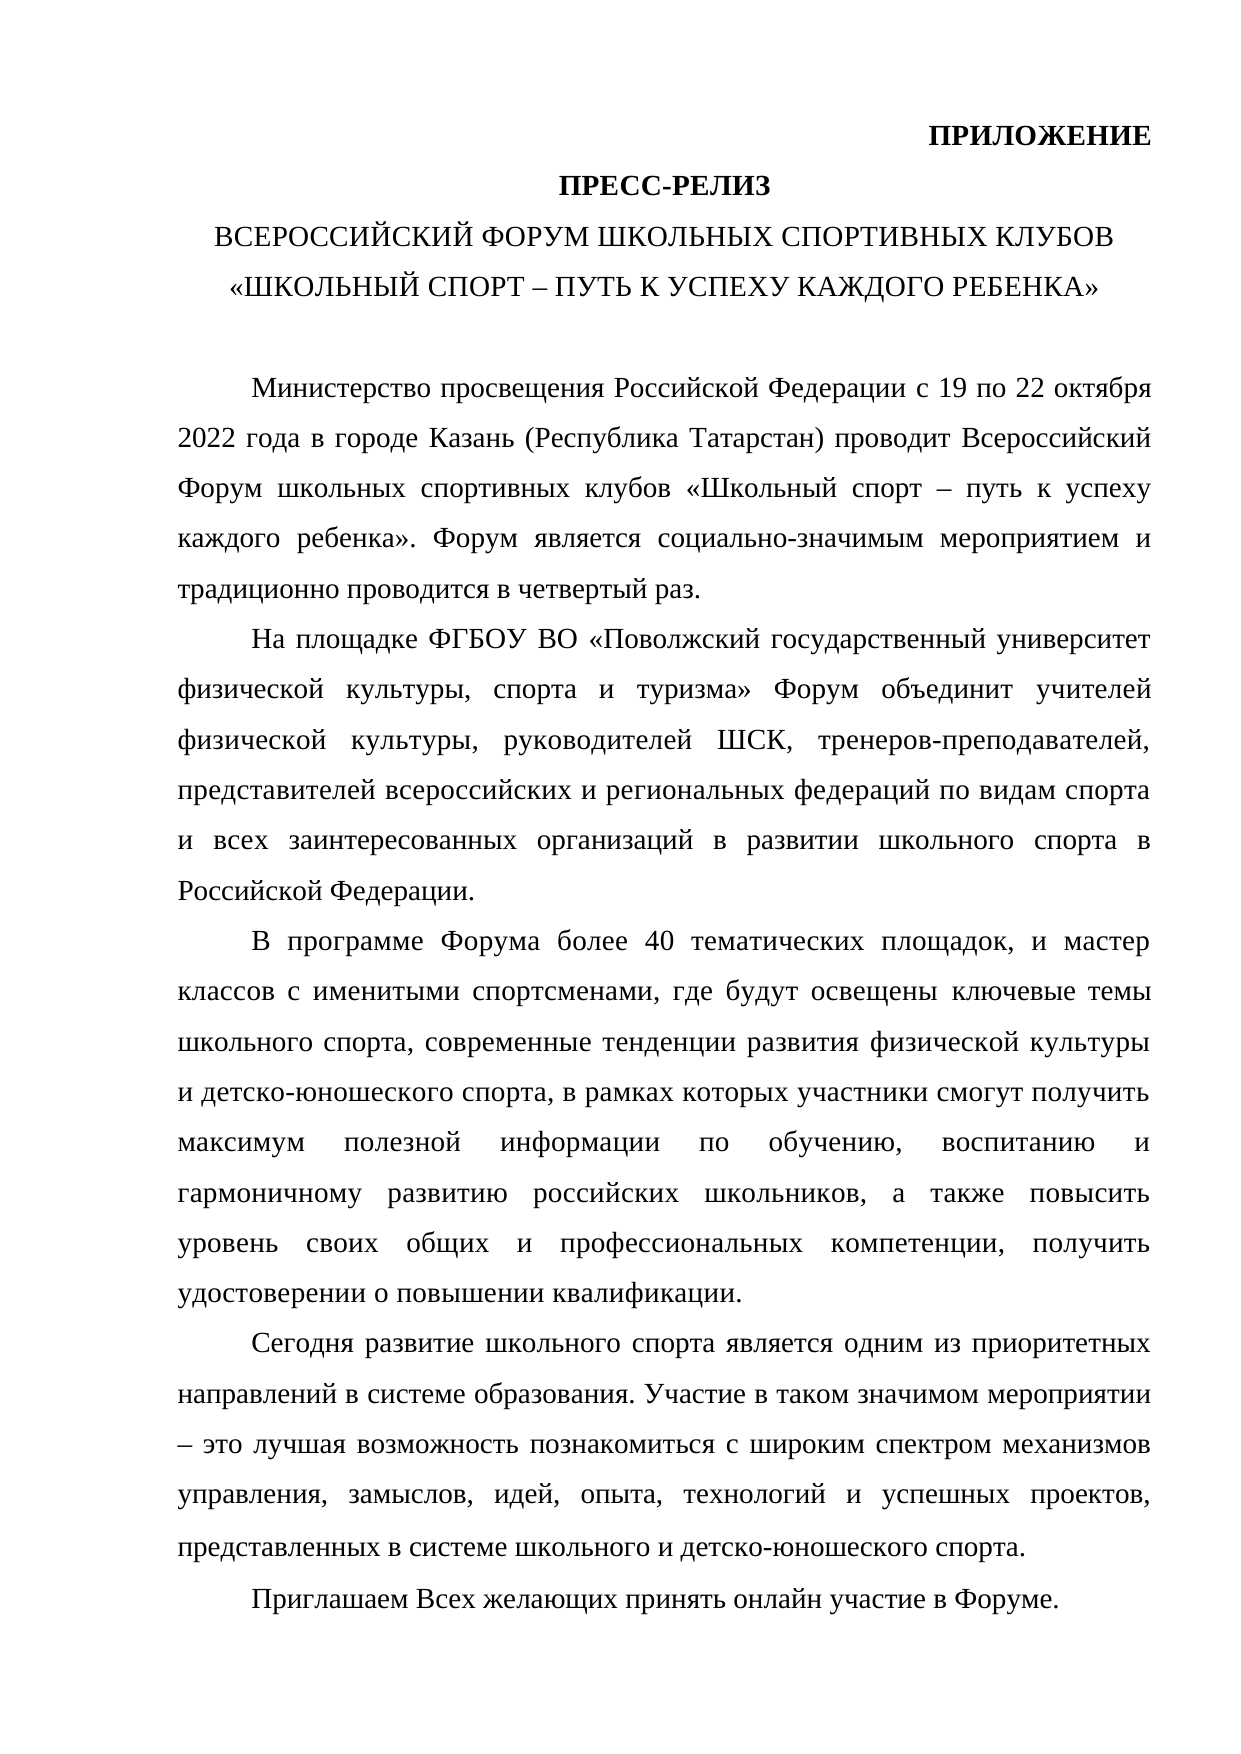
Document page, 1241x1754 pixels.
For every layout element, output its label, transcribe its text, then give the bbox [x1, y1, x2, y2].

text На площадке ФГБОУ ВО «Поволжский государственный университет физической культуры, спорта и туризма» Форум объединит учителей физической культуры, руководителей ШСК, тренеров-преподавателей, представителей всероссийских и региональных федераций по видам спорта и всех заинтересованных организаций в развитии школьного спорта в Российской Федерации. [177, 621, 1152, 906]
text ВСЕРОССИЙСКИЙ ФОРУМ ШКОЛЬНЫХ СПОРТИВНЫХ КЛУБОВ «ШКОЛЬНЫЙ СПОРТ – ПУТЬ К УСПЕХУ КАЖДОГО РЕБЕНКА» [177, 219, 1152, 303]
text ПРЕСС-РЕЛИЗ [177, 168, 1152, 202]
text В программе Форума более 40 тематических площадок, и мастер классов с именитыми спортсменами, где будут освещены ключевые темы школьного спорта, современные тенденции развития физической культуры и детско-юношеского спорта, в рамках которых участники смогут получить максимум полезной информации по обучению, воспитанию и гармоничному развитию российских школьников, а также повысить уровень своих общих и профессиональных компетенции, получить удостоверении о повышении квалификации. [177, 923, 1152, 1309]
text ПРИЛОЖЕНИЕ [177, 118, 1152, 152]
text Министерство просвещения Российской Федерации с 19 по 22 октября 2022 года в городе Казань (Республика Татарстан) проводит Всероссийский Форум школьных спортивных клубов «Школьный спорт – путь к успеху каждого ребенка». Форум является социально-значимым мероприятием и традиционно проводится в четвертый раз. [177, 370, 1152, 604]
text Приглашаем Всех желающих принять онлайн участие в Форуме. [177, 1581, 1152, 1615]
text Сегодня развитие школьного спорта является одним из приоритетных направлений в системе образования. Участие в таком значимом мероприятии – это лучшая возможность познакомиться с широким спектром механизмов управления, замыслов, идей, опыта, технологий и успешных проектов, представленных в системе школьного и детско-юношеского спорта. [177, 1326, 1152, 1563]
